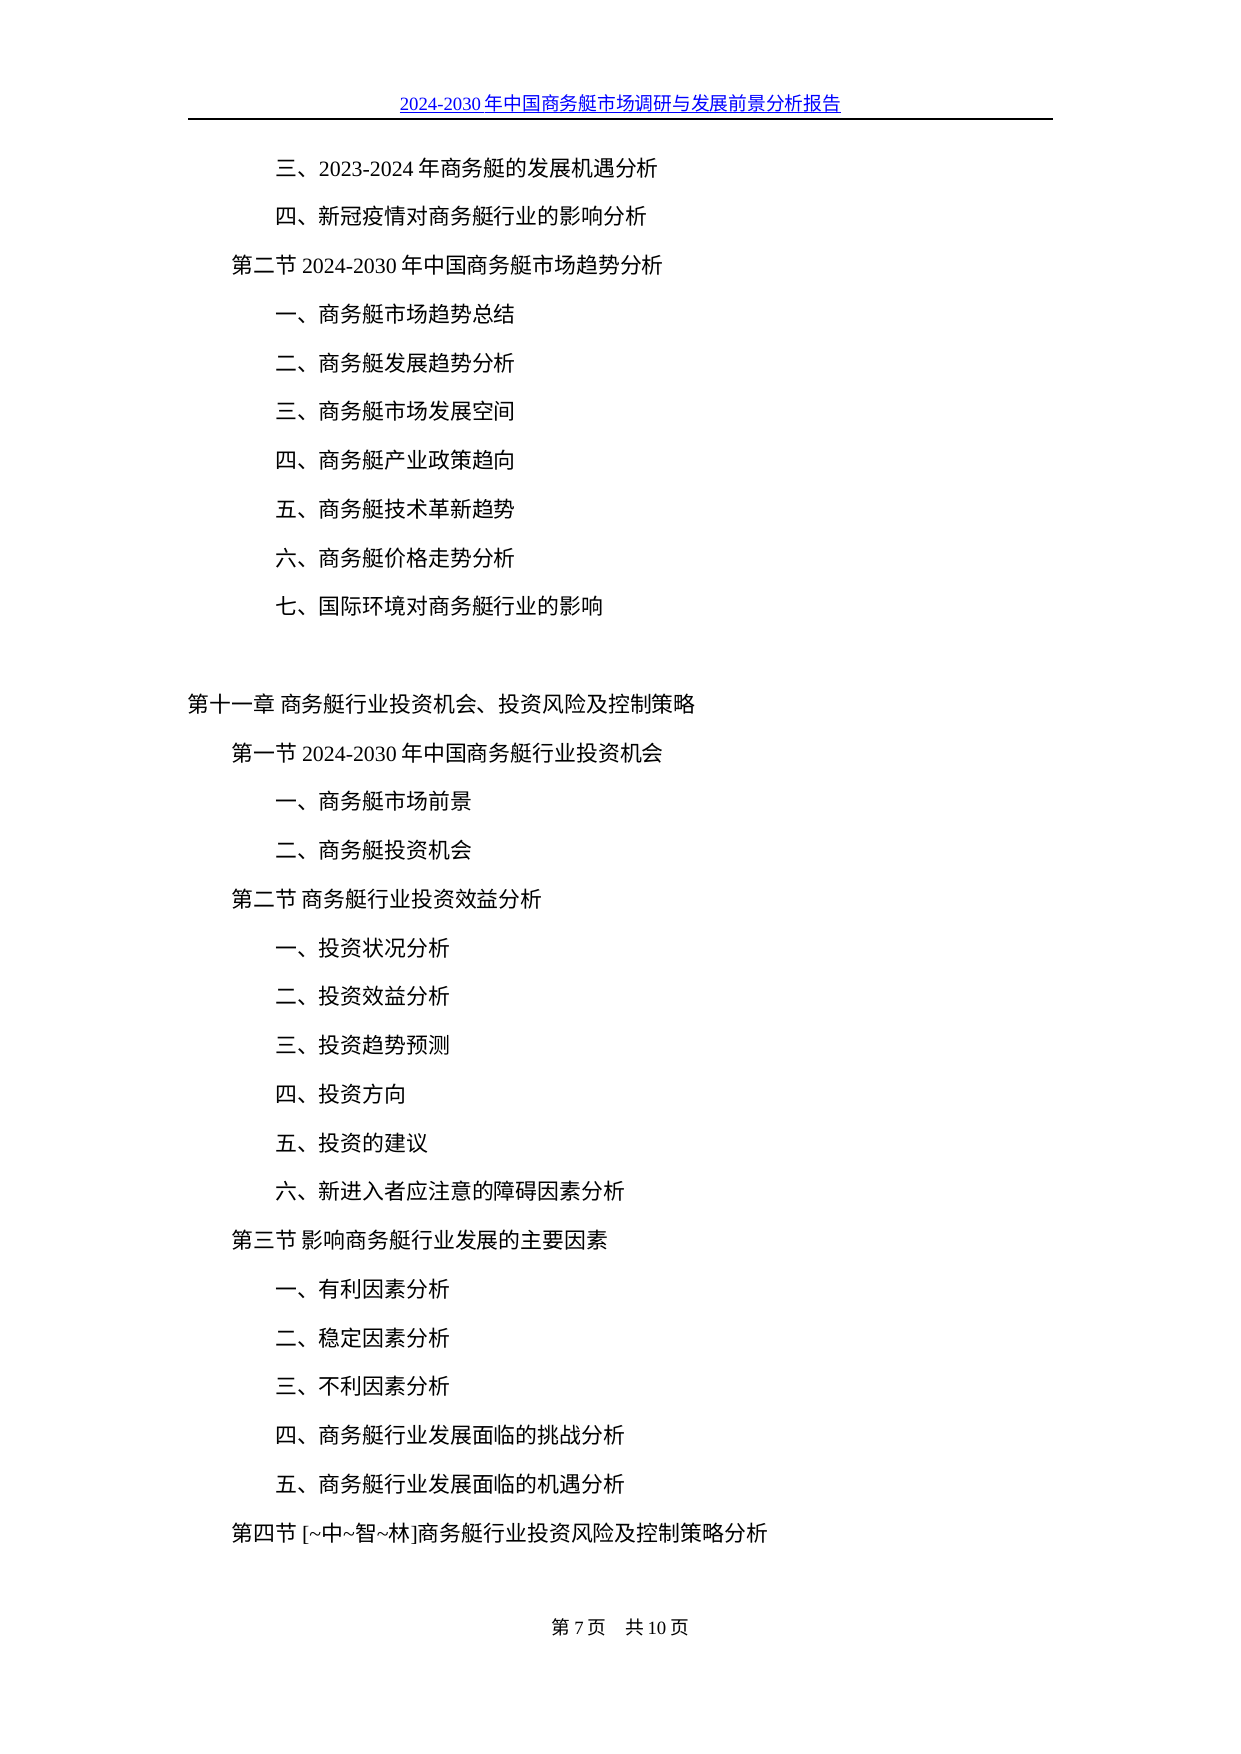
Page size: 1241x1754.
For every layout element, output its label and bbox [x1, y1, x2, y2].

text [187, 150, 1053, 1548]
